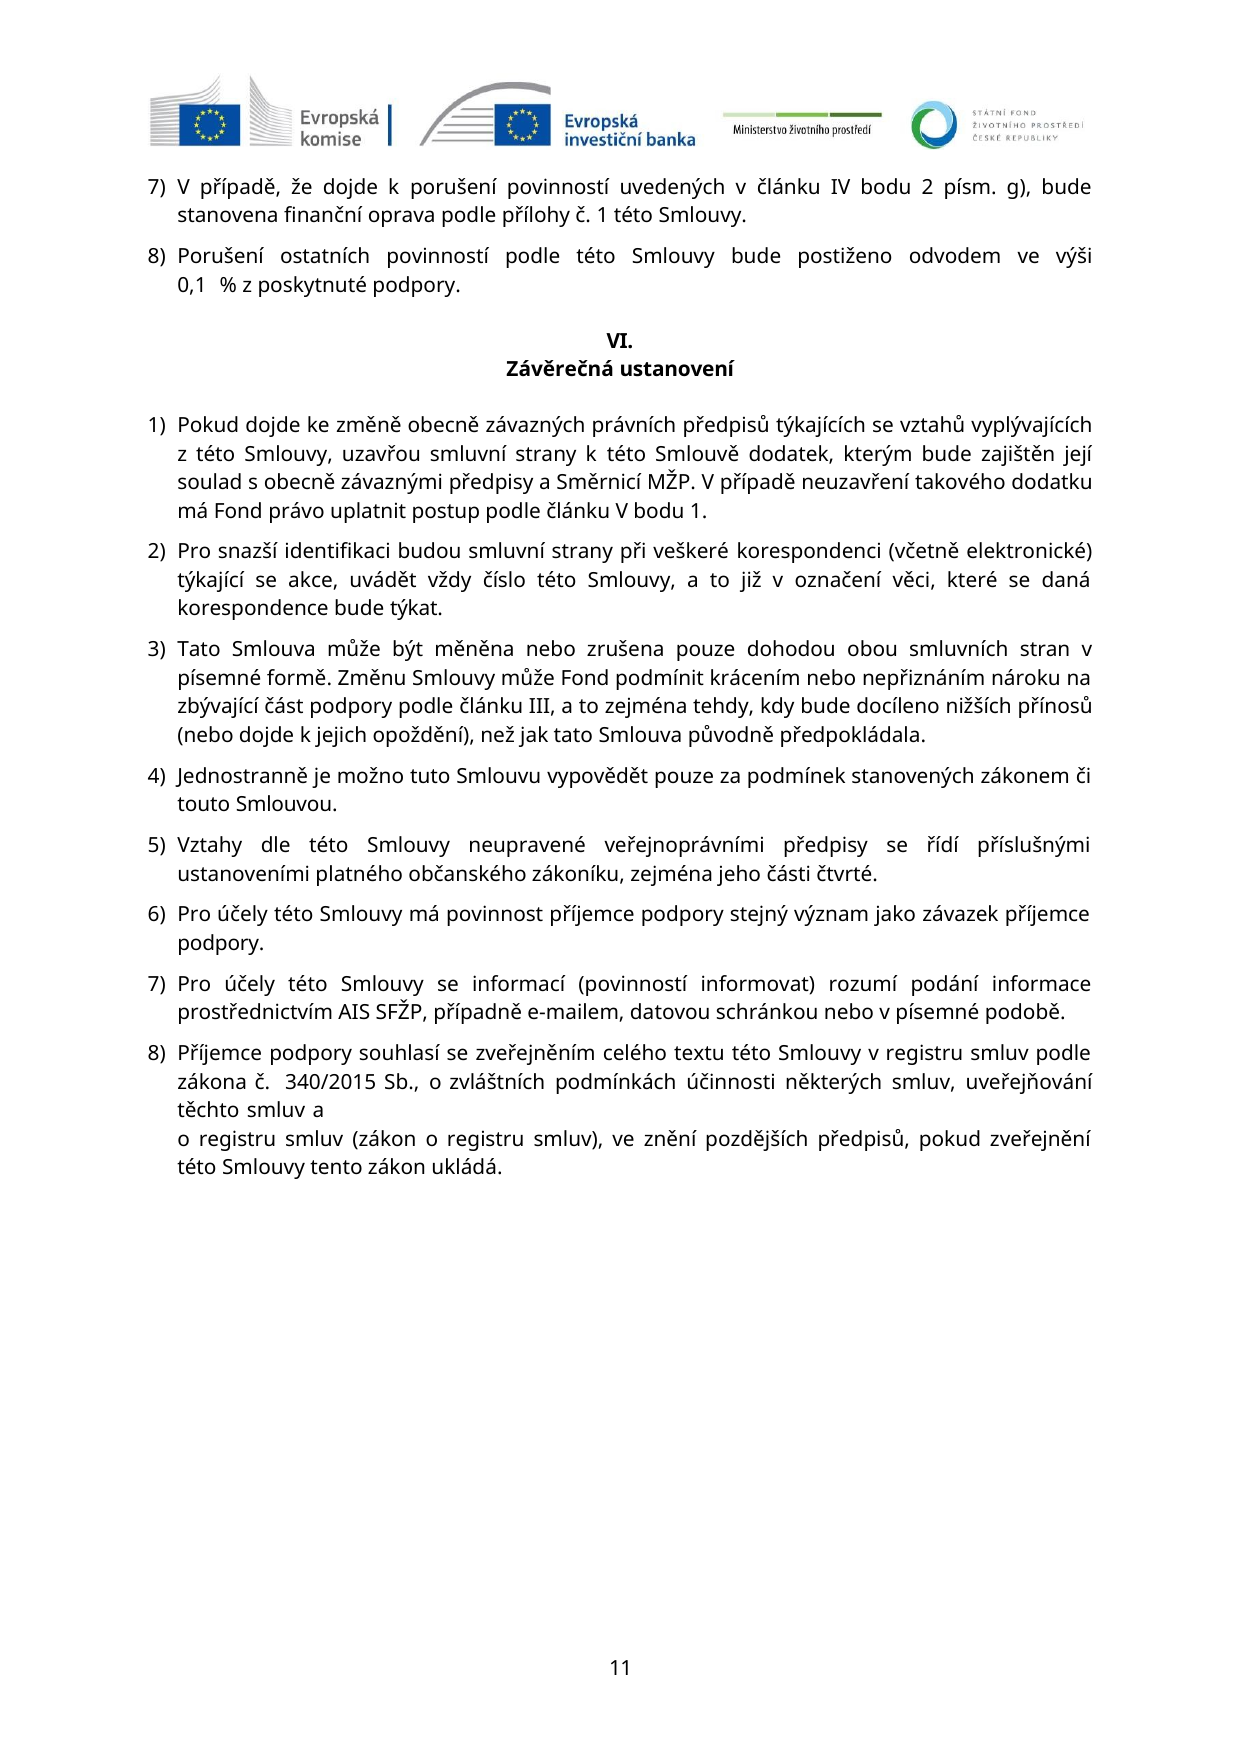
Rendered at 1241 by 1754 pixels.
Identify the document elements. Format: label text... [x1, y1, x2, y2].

list Příjemce podpory souhlasí se zveřejněním celého textu této Smlouvy v registru smluv podle zákona č. 340/2015 Sb., o zvláštních podmínkách účinnosti některých smluv, uveřejňování těchto smluv a [147, 1038, 1093, 1124]
picture [147, 73, 1085, 150]
subtitle VI. [446, 327, 793, 354]
list Tato Smlouva může být měněna nebo zrušena pouze dohodou obou smluvních stran v písemné formě. Změnu Smlouvy může Fond podmínit krácením nebo nepřiznáním nároku na zbývající část podpory podle článku III, a to zejména tehdy, kdy bude docíleno nižších přínosů (nebo dojde k jejich opoždění), než jak tato Smlouva původně předpokládala. [147, 634, 1093, 748]
list Jednostranně je možno tuto Smlouvu vypovědět pouze za podmínek stanovených zákonem či touto Smlouvou. [147, 761, 1092, 818]
list Porušení ostatních povinností podle této Smlouvy bude postiženo odvodem ve výši 0,1 % z poskytnuté podpory. [147, 241, 1092, 298]
text o registru smluv (zákon o registru smluv), ve znění pozdějších předpisů, pokud zveřejnění této Smlouvy tento zákon ukládá. [177, 1124, 1092, 1181]
list Vztahy dle této Smlouvy neupravené veřejnoprávními předpisy se řídí příslušnými ustanoveními platného občanského zákoníku, zejména jeho části čtvrté. [147, 830, 1092, 887]
list Pokud dojde ke změně obecně závazných právních předpisů týkajících se vztahů vyplývajících z této Smlouvy, uzavřou smluvní strany k této Smlouvě dodatek, kterým bude zajištěn její soulad s obecně závaznými předpisy a Směrnicí MŽP. V případě neuzavření takového dodatku má Fond právo uplatnit postup podle článku V bodu 1. [147, 410, 1093, 524]
list Pro účely této Smlouvy se informací (povinností informovat) rozumí podání informace prostřednictvím AIS SFŽP, případně e-mailem, datovou schránkou nebo v písemné podobě. [147, 969, 1093, 1026]
list V případě, že dojde k porušení povinností uvedených v článku IV bodu 2 písm. g), bude stanovena finanční oprava podle přílohy č. 1 této Smlouvy. [147, 172, 1093, 229]
list Pro účely této Smlouvy má povinnost příjemce podpory stejný význam jako závazek příjemce podpory. [147, 899, 1092, 956]
subtitle Závěrečná ustanovení [447, 354, 793, 382]
list Pro snazší identifikaci budou smluvní strany při veškeré korespondenci (včetně elektronické) týkající se akce, uvádět vždy číslo této Smlouvy, a to již v označení věci, které se daná korespondence bude týkat. [147, 537, 1092, 622]
